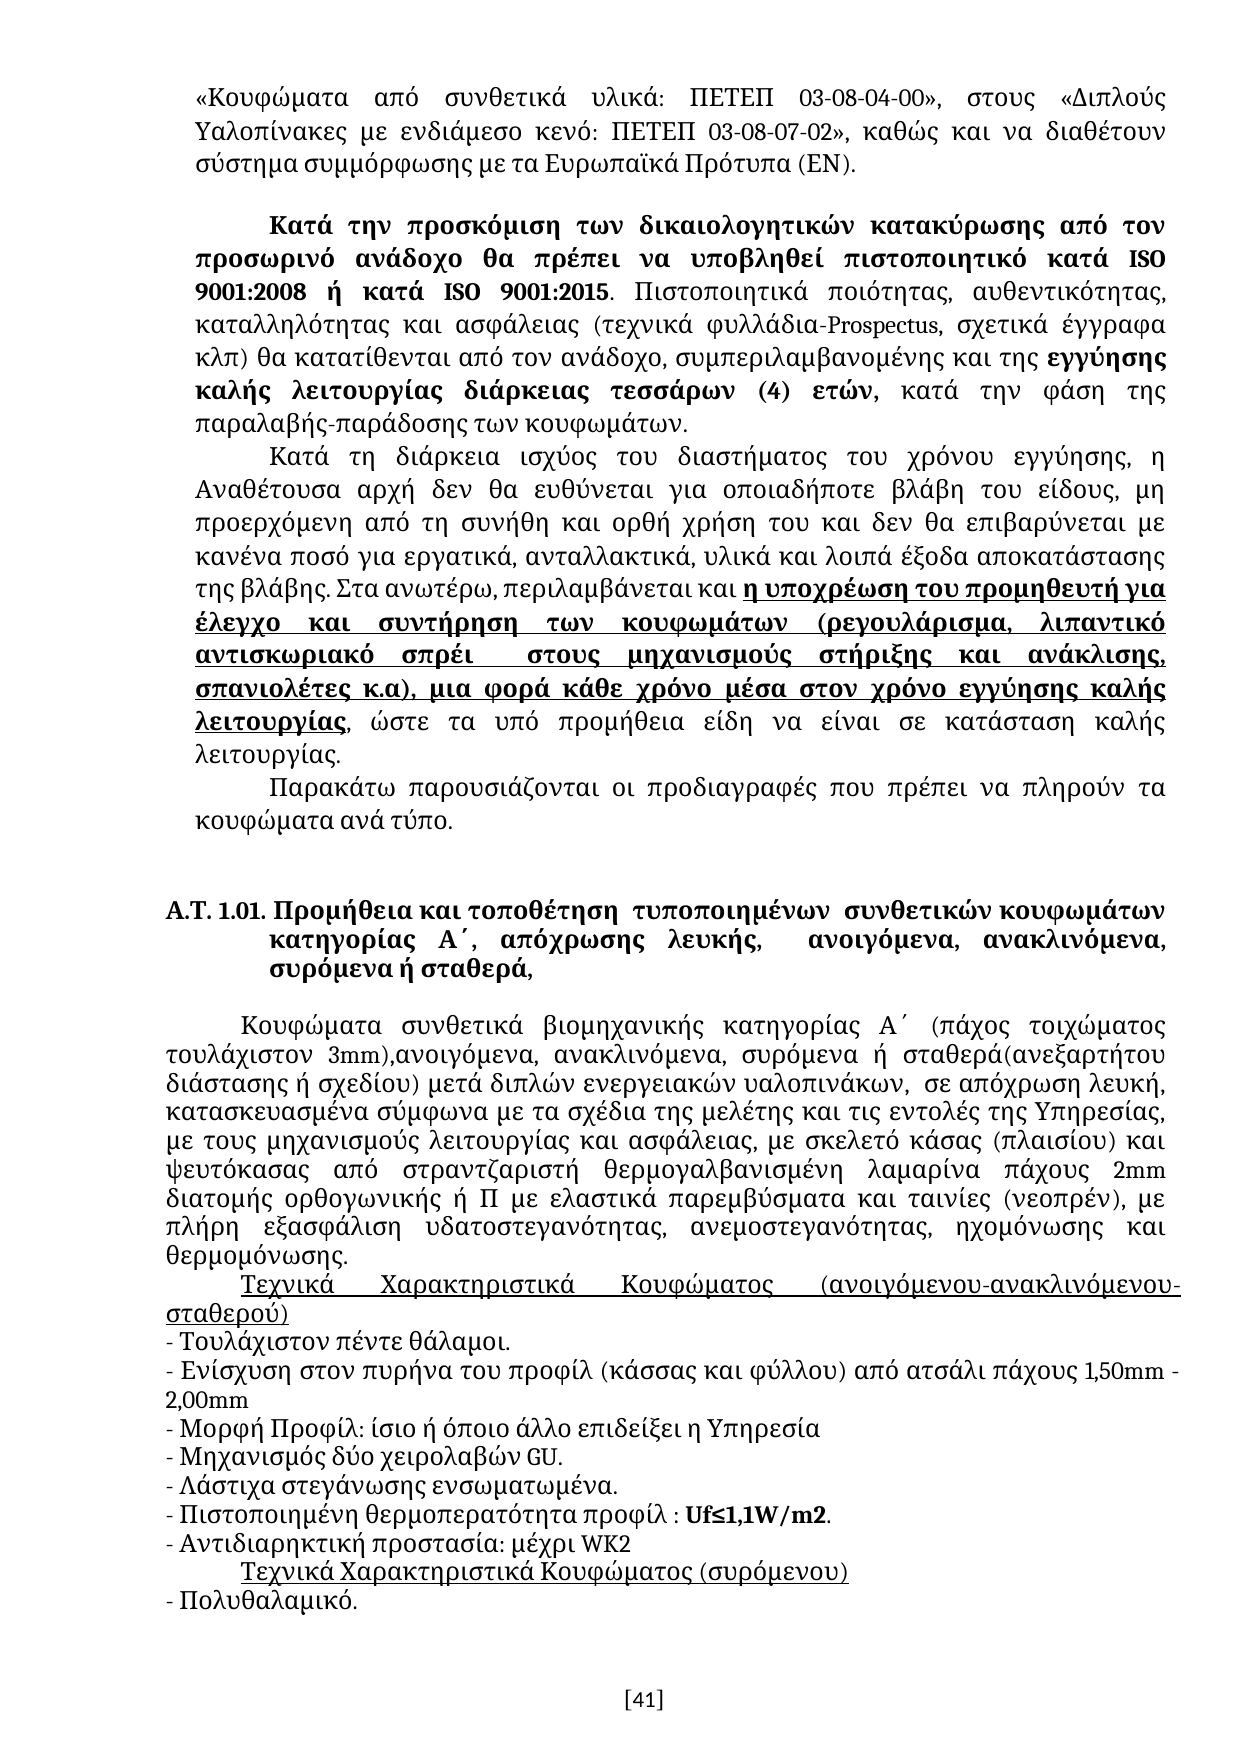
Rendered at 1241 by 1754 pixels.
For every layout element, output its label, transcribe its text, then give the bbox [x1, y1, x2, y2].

text Α.Τ. 1.01. Προμήθεια και τοποθέτηση τυποποιημένων συνθετικών κουφωμάτων κατηγορίας Α΄, απόχρωσης λευκής, ανοιγόμενα, ανακλινόμενα, συρόμενα ή σταθερά, [165, 897, 1166, 983]
text Παρακάτω παρουσιάζονται οι προδιαγραφές που πρέπει να πληρούν τα κουφώματα ανά τύπο. [195, 773, 1166, 835]
text - Πολυθαλαμικό. [165, 1587, 1181, 1616]
text - Μορφή Προφίλ: ίσιο ή όποιο άλλο επιδείξει η Υπηρεσία [165, 1414, 1181, 1443]
text - Πιστοποιημένη θερμοπερατότητα προφίλ : Uf≤1,1W/m2. [165, 1501, 1181, 1529]
text - Αντιδιαρηκτική προστασία: μέχρι WK2 [165, 1529, 1181, 1558]
text Κατά τη διάρκεια ισχύος του διαστήματος του χρόνου εγγύησης, η Αναθέτουσα αρχή δεν θα ευθύνεται για οποιαδήποτε βλάβη του είδους, μη προερχόμενη από τη συνήθη και ορθή χρήση του και δεν θα επιβαρύνεται με κανένα ποσό για εργατικά, ανταλλακτικά, υλικά και λοιπά έξοδα αποκατάστασης της βλάβης. Στα ανωτέρω, περιλαμβάνεται και η υποχρέωση του προμηθευτή για έλεγχο και συντήρηση των κουφωμάτων (ρεγουλάρισμα, λιπαντικό αντισκωριακό σπρέι στους μηχανισμούς στήριξης και ανάκλισης, σπανιολέτες κ.α), μια φορά κάθε χρόνο μέσα στον χρόνο εγγύησης καλής λειτουργίας, ώστε τα υπό προμήθεια είδη να είναι σε κατάσταση καλής λειτουργίας. [195, 700, 1166, 769]
text Κατά την προσκόμιση των δικαιολογητικών κατακύρωσης από τον προσωρινό ανάδοχο θα πρέπει να υποβληθεί πιστοποιητικό κατά ISO 9001:2008 ή κατά ISO 9001:2015. Πιστοποιητικά ποιότητας, αυθεντικότητας, καταλληλότητας και ασφάλειας (τεχνικά φυλλάδια-Prospectus, σχετικά έγγραφα κλπ) θα κατατίθενται από τον ανάδοχο, συμπεριλαμβανομένης και της εγγύησης καλής λειτουργίας διάρκειας τεσσάρων (4) ετών, κατά την φάση της παραλαβής-παράδοσης των κουφωμάτων. [195, 212, 1166, 439]
text - Ενίσχυση στον πυρήνα του προφίλ (κάσσας και φύλλου) από ατσάλι πάχους 1,50mm - 2,00mm [165, 1357, 1181, 1414]
text - Λάστιχα στεγάνωσης ενσωματωμένα. [165, 1472, 1181, 1501]
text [195, 84, 1166, 179]
text Κουφώματα συνθετικά βιομηχανικής κατηγορίας Α΄ (πάχος τοιχώματος τουλάχιστον 3mm),ανοιγόμενα, ανακλινόμενα, συρόμενα ή σταθερά(ανεξαρτήτου διάστασης ή σχεδίου) μετά διπλών ενεργειακών υαλοπινάκων, σε απόχρωση λευκή, κατασκευασμένα σύμφωνα με τα σχέδια της μελέτης και τις εντολές της Υπηρεσίας, με τους μηχανισμούς λειτουργίας και ασφάλειας, με σκελετό κάσας (πλαισίου) και ψευτόκασας από στραντζαριστή θερμογαλβανισμένη λαμαρίνα πάχους 2mm διατομής ορθογωνικής ή Π με ελαστικά παρεμβύσματα και ταινίες (νεοπρέν), με πλήρη εξασφάλιση υδατοστεγανότητας, ανεμοστεγανότητας, ηχομόνωσης και θερμομόνωσης. [165, 1012, 1166, 1271]
text - Μηχανισμός δύο χειρολαβών GU. [165, 1443, 1181, 1472]
text Κατά τη διάρκεια ισχύος του διαστήματος του χρόνου εγγύησης, η Αναθέτουσα αρχή δεν θα ευθύνεται για οποιαδήποτε βλάβη του είδους, μη προερχόμενη από τη συνήθη και ορθή χρήση του και δεν θα επιβαρύνεται με κανένα ποσό για εργατικά, ανταλλακτικά, υλικά και λοιπά έξοδα αποκατάστασης της βλάβης. Στα ανωτέρω, περιλαμβάνεται και η υποχρέωση του προμηθευτή για έλεγχο και συντήρηση των κουφωμάτων (ρεγουλάρισμα, λιπαντικό αντισκωριακό σπρέι στους μηχανισμούς στήριξης και ανάκλισης, σπανιολέτες κ.α), μια φορά κάθε χρόνο μέσα στον χρόνο εγγύησης καλής λειτουργίας, ώστε τα υπό προμήθεια είδη να είναι σε κατάσταση καλής λειτουργίας. [195, 443, 1166, 633]
text Τεχνικά Χαρακτηριστικά Κουφώματος (ανοιγόμενου-ανακλινόμενου-σταθερού) [165, 1271, 1181, 1328]
text - Τουλάχιστον πέντε θάλαμοι. [165, 1328, 1181, 1357]
text Τεχνικά Χαρακτηριστικά Κουφώματος (συρόμενου) [165, 1558, 1181, 1587]
